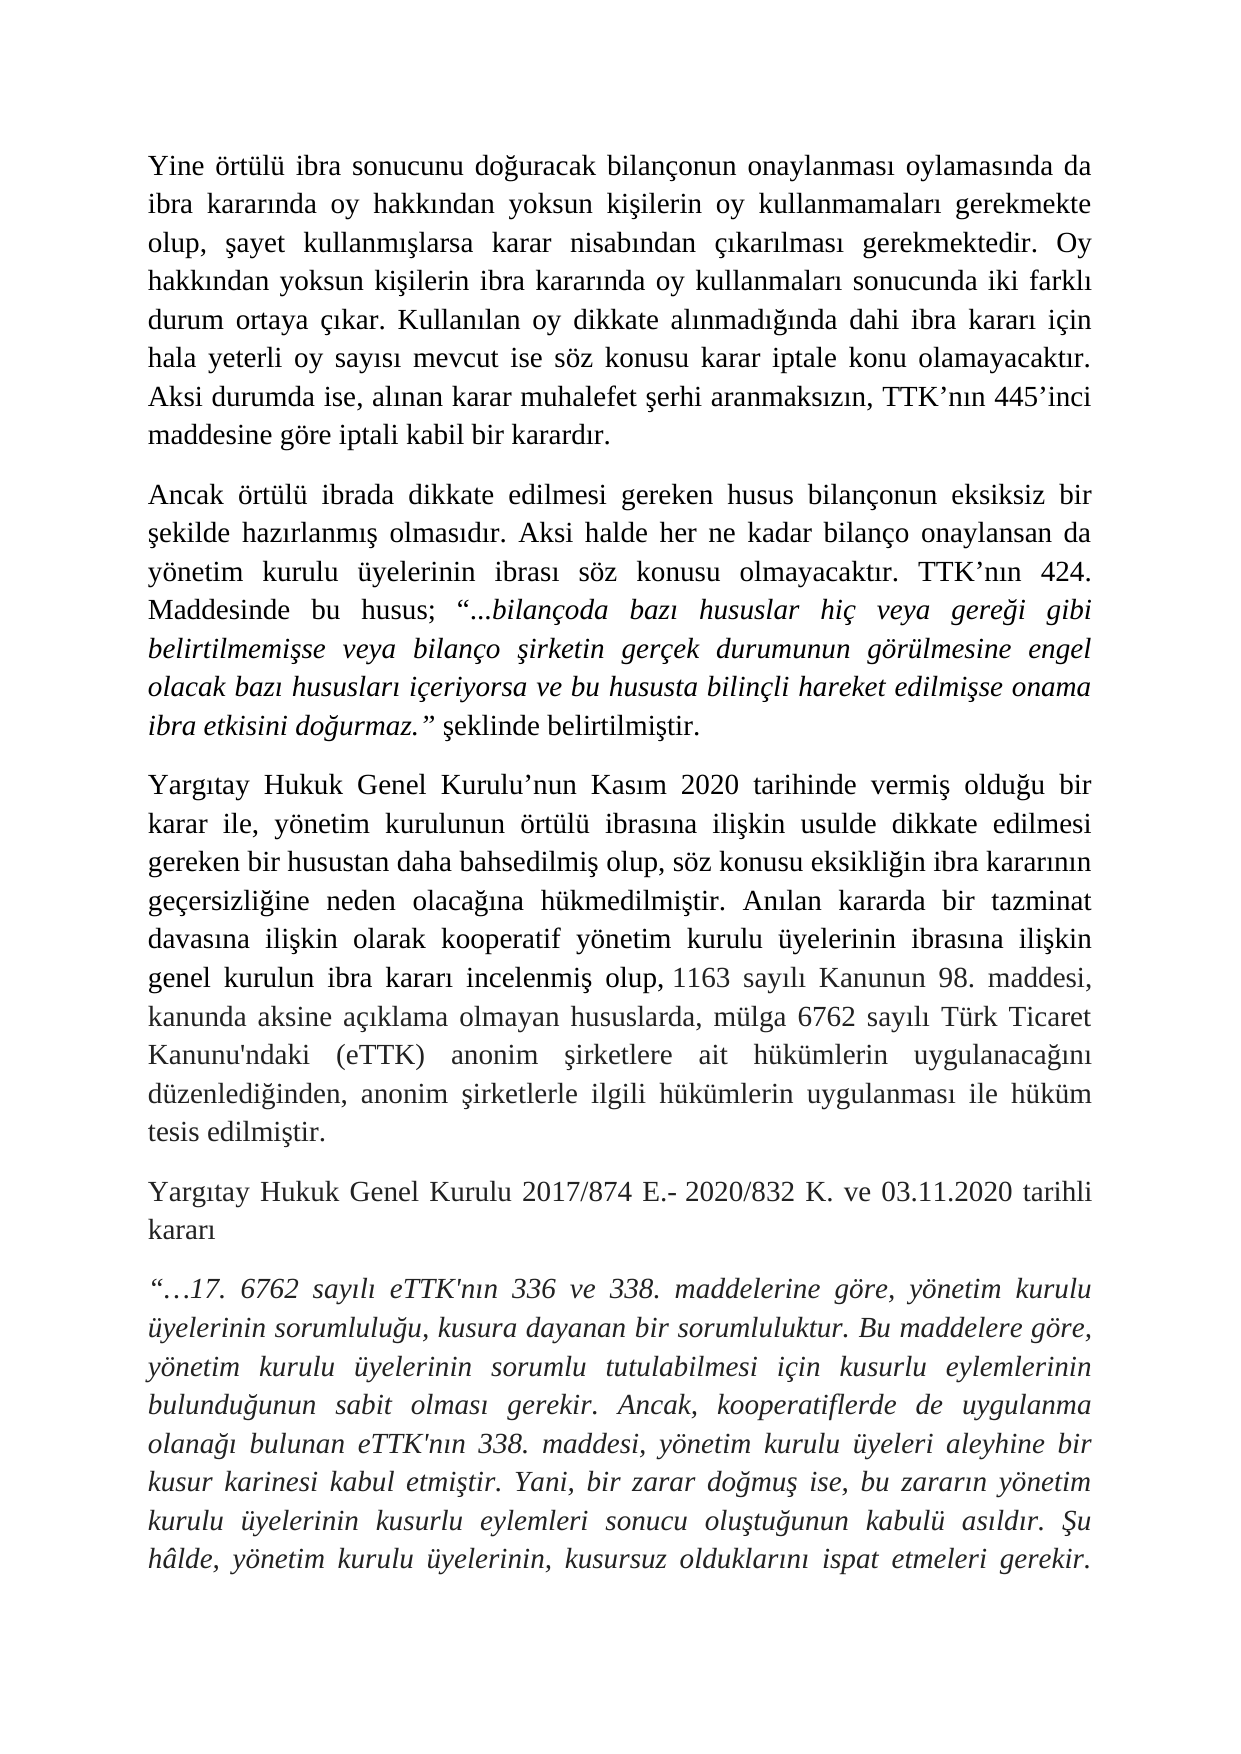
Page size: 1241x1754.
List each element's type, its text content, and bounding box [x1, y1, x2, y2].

text Yargıtay Hukuk Genel Kurulu’nun Kasım 2020 tarihinde vermiş olduğu bir karar ile, yönetim kurulunun örtülü ibrasına ilişkin usulde dikkate edilmesi gereken bir husustan daha bahsedilmiş olup, söz konusu eksikliğin ibra kararının geçersizliğine neden olacağına hükmedilmiştir. Anılan kararda bir tazminat davasına ilişkin olarak kooperatif yönetim kurulu üyelerinin ibrasına ilişkin genel kurulun ibra kararı incelenmiş olup, 1163 sayılı Kanunun 98. maddesi, kanunda aksine açıklama olmayan hususlarda, mülga 6762 sayılı Türk Ticaret Kanunu'ndaki (eTTK) anonim şirketlere ait hükümlerin uygulanacağını düzenlediğinden, anonim şirketlerle ilgili hükümlerin uygulanması ile hüküm tesis edilmiştir. [148, 767, 1093, 1148]
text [148, 1272, 1093, 1575]
text Ancak örtülü ibrada dikkate edilmesi gereken husus bilançonun eksiksiz bir şekilde hazırlanmış olmasıdır. Aksi halde her ne kadar bilanço onaylansan da yönetim kurulu üyelerinin ibrası söz konusu olmayacaktır. TTK’nın 424. Maddesinde bu husus; “...bilançoda bazı hususlar hiç veya gereği gibi belirtilmemişse veya bilanço şirketin gerçek durumunun görülmesine engel olacak bazı hususları içeriyorsa ve bu hususta bilinçli hareket edilmişse onama ibra etkisini doğurmaz.” şeklinde belirtilmiştir. [148, 477, 1093, 742]
text Yargıtay Hukuk Genel Kurulu 2017/874 E.- 2020/832 K. ve 03.11.2020 tarihli kararı [148, 1174, 1093, 1246]
text Yine örtülü ibra sonucunu doğuracak bilançonun onaylanması oylamasında da ibra kararında oy hakkından yoksun kişilerin oy kullanmamaları gerekmekte olup, şayet kullanmışlarsa karar nisabından çıkarılması gerekmektedir. Oy hakkından yoksun kişilerin ibra kararında oy kullanmaları sonucunda iki farklı durum ortaya çıkar. Kullanılan oy dikkate alınmadığında dahi ibra kararı için hala yeterli oy sayısı mevcut ise söz konusu karar iptale konu olamayacaktır. Aksi durumda ise, alınan karar muhalefet şerhi aranmaksızın, TTK’nın 445’inci maddesine göre iptali kabil bir karardır. [148, 148, 1093, 451]
